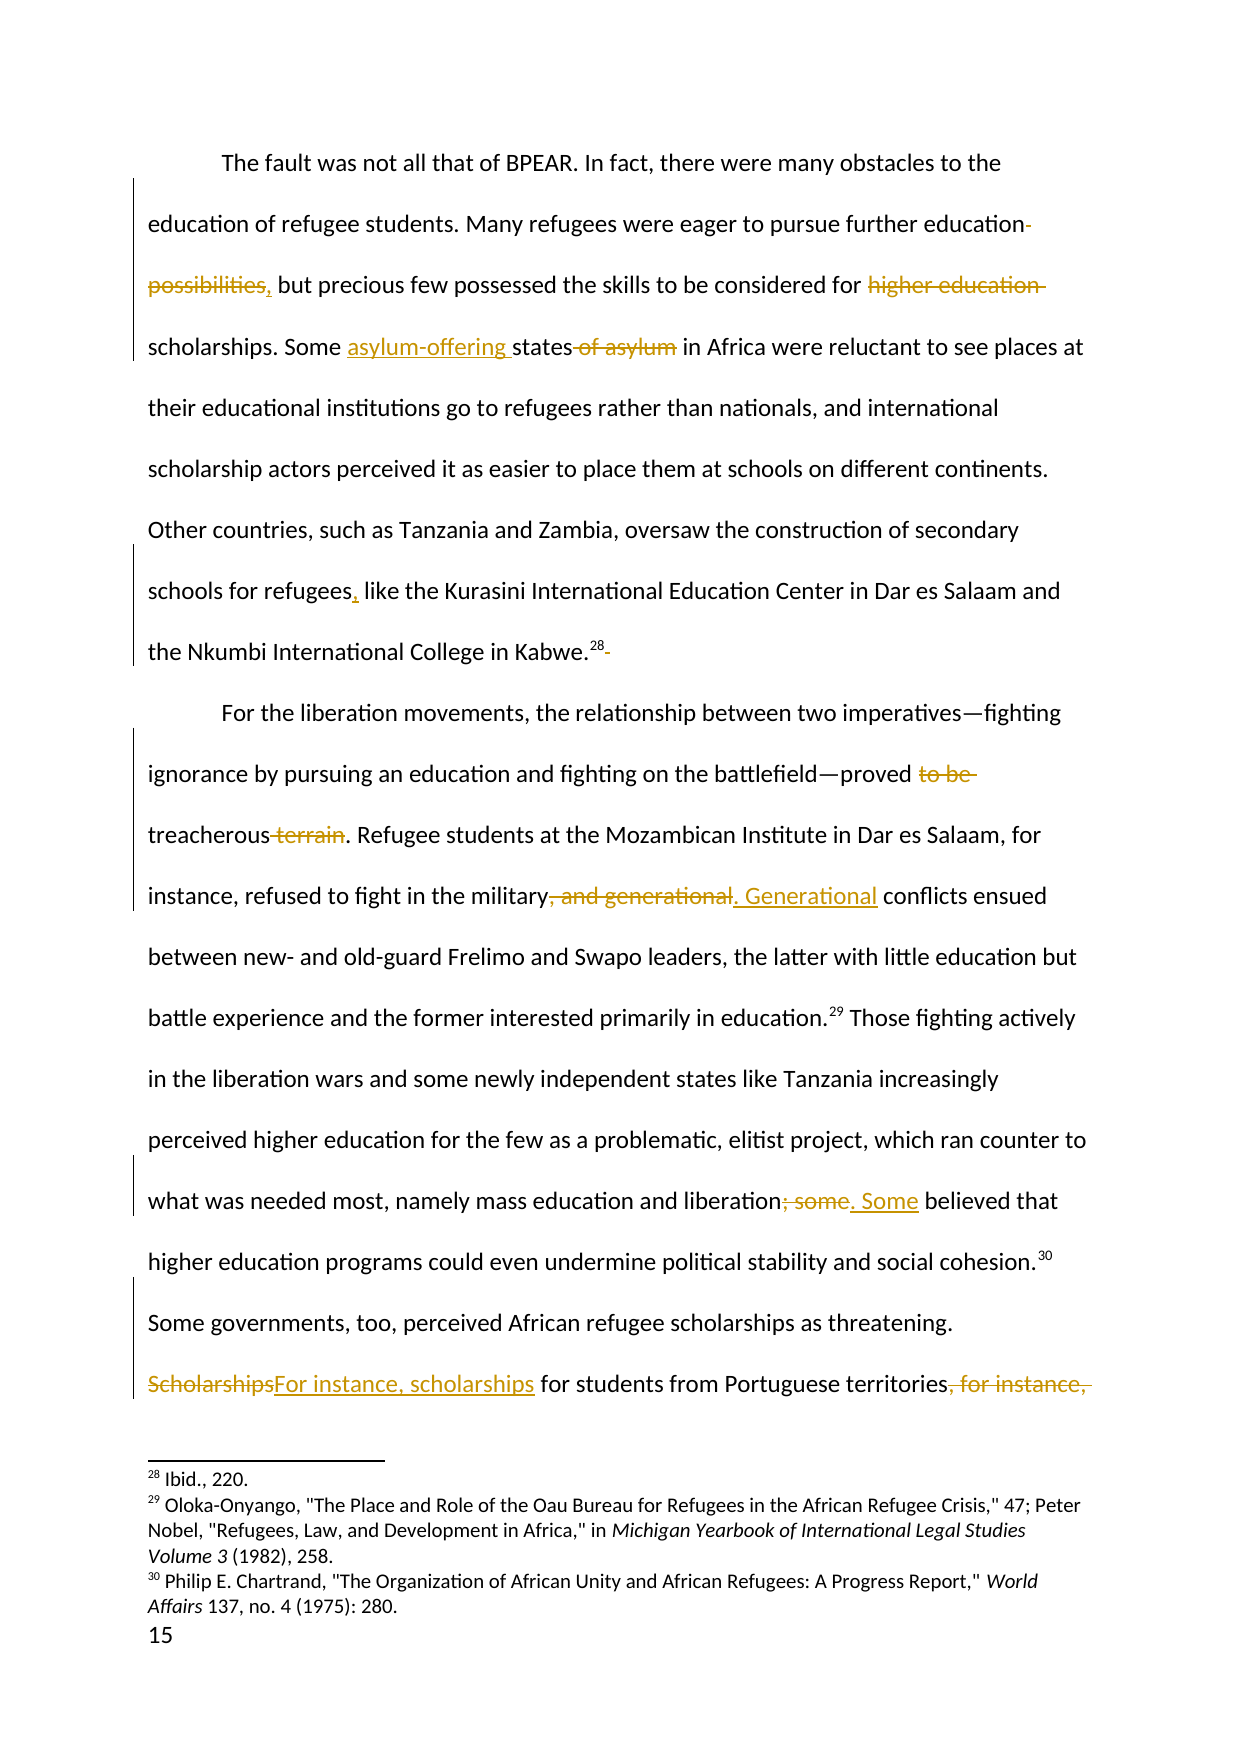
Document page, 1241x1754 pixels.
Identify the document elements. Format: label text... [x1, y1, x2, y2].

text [148, 697, 1093, 1399]
text The fault was not all that of BPEAR. In fact, there were many obstacles to the education of refugee students. Many refugees were eager to pursue further education but precious few possessed the skills to be considered for scholarships. Some states in Africa were reluctant to see places at their educational institutions go to refugees rather than nationals, and international scholarship actors perceived it as easier to place them at schools on different continents. Other countries, such as Tanzania and Zambia, oversaw the construction of secondary schools for refugees like the Kurasini International Education Center in Dar es Salaam and the Nkumbi International College in Kabwe. [148, 148, 1093, 666]
